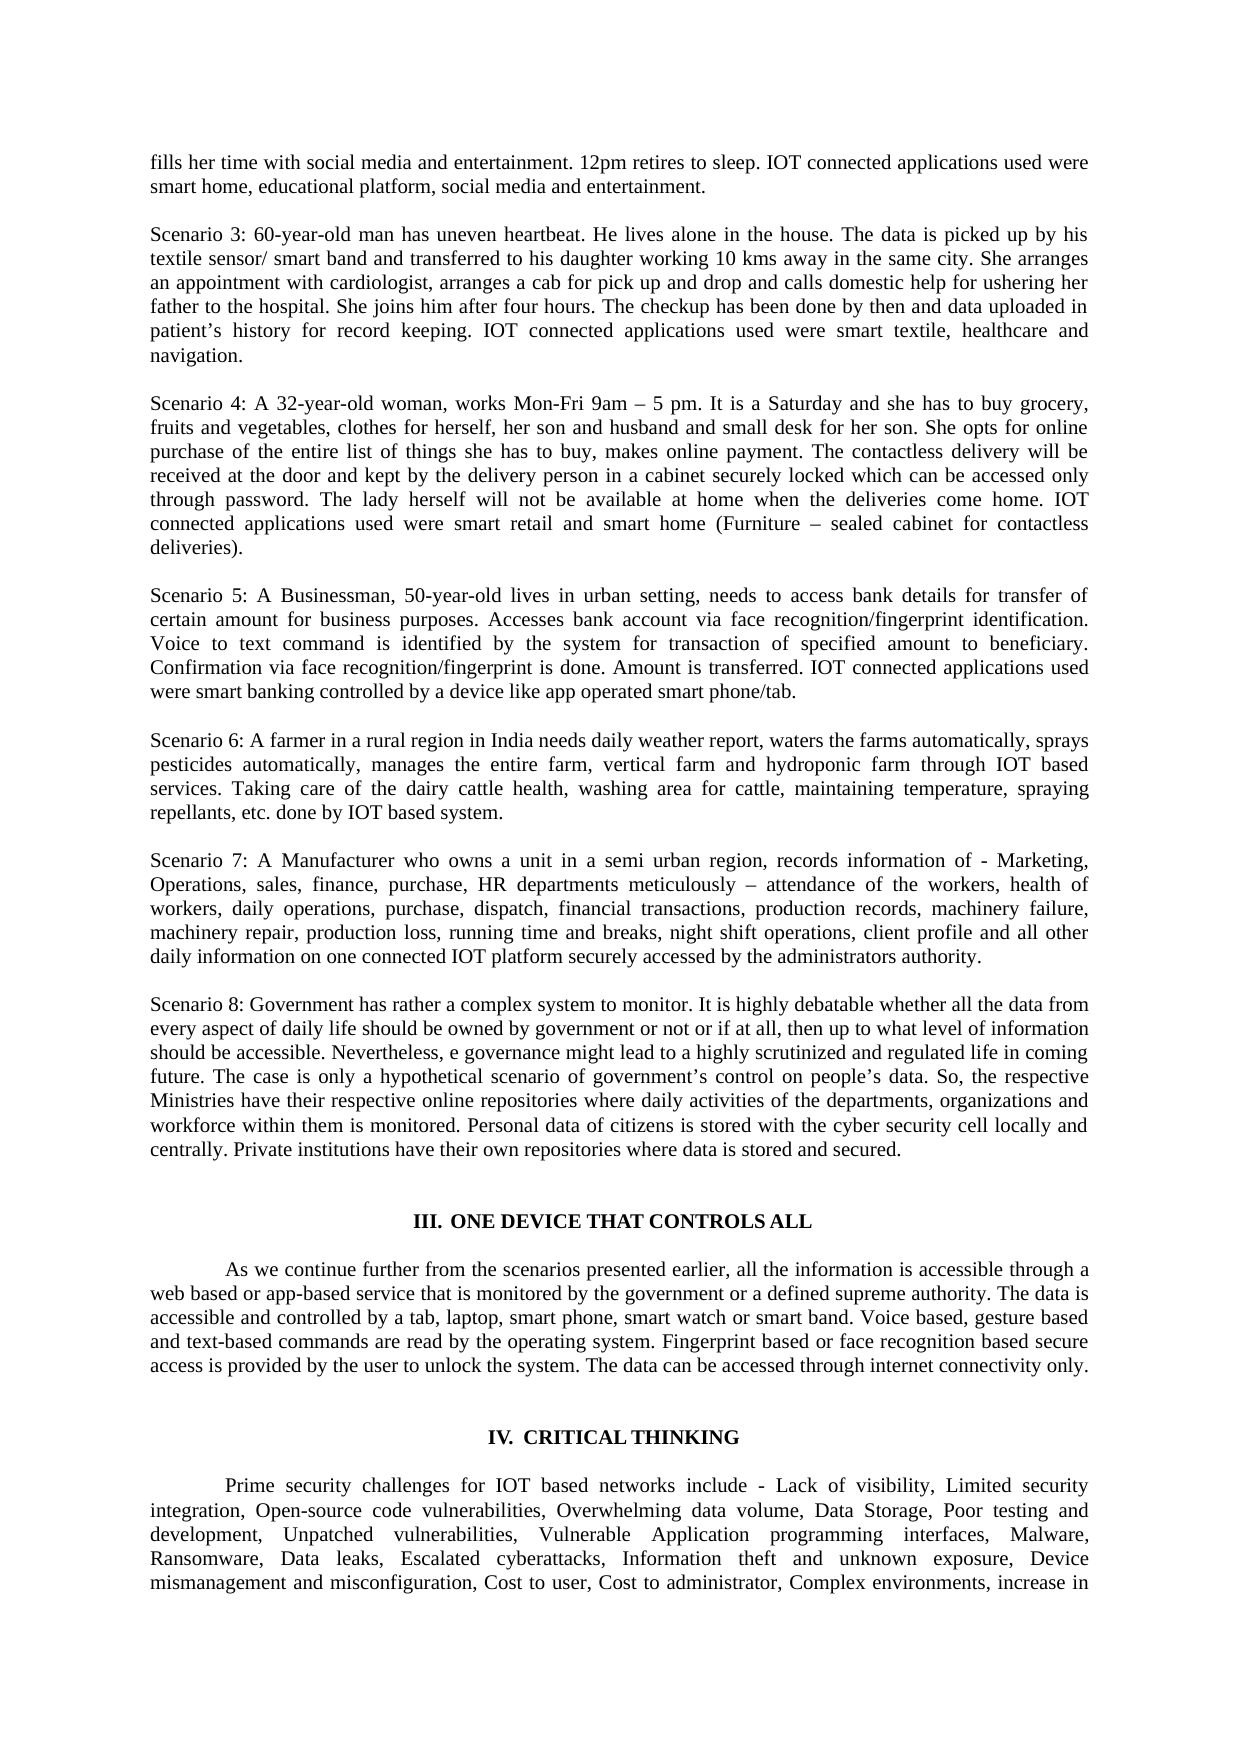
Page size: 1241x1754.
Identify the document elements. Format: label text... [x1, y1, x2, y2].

text Scenario 4: A 32-year-old woman, works Mon-Fri 9am – 5 pm. It is a Saturday and she has to buy grocery, fruits and vegetables, clothes for herself, her son and husband and small desk for her son. She opts for online purchase of the entire list of things she has to buy, makes online payment. The contactless delivery will be received at the door and kept by the delivery person in a cabinet securely locked which can be accessed only through password. The lady herself will not be available at home when the deliveries come home. IOT connected applications used were smart retail and smart home (Furniture – sealed cabinet for contactless deliveries). [150, 391, 1090, 559]
text As we continue further from the scenarios presented earlier, all the information is accessible through a web based or app-based service that is monitored by the government or a defined supreme authority. The data is accessible and controlled by a tab, laptop, smart phone, smart watch or smart band. Voice based, gesture based and text-based commands are read by the operating system. Fingerprint based or face recognition based secure access is provided by the user to unlock the system. The data can be accessed through internet connectivity only. [150, 1257, 1090, 1377]
text Scenario 3: 60-year-old man has uneven heartbeat. He lives alone in the house. The data is picked up by his textile sensor/ smart band and transferred to his daughter working 10 kms away in the same city. She arranges an appointment with cardiologist, arranges a cab for pick up and drop and calls domestic help for ushering her father to the hospital. She joins him after four hours. The checkup has been done by then and data uploaded in patient’s history for record keeping. IOT connected applications used were smart textile, healthcare and navigation. [150, 222, 1090, 367]
subtitle ONE DEVICE THAT CONTROLS ALL [150, 1209, 1090, 1233]
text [150, 150, 1090, 198]
text Scenario 7: A Manufacturer who owns a unit in a semi urban region, records information of - Marketing, Operations, sales, finance, purchase, HR departments meticulously – attendance of the workers, health of workers, daily operations, purchase, dispatch, financial transactions, production records, machinery failure, machinery repair, production loss, running time and breaks, night shift operations, client profile and all other daily information on one connected IOT platform securely accessed by the administrators authority. [150, 848, 1090, 968]
text Scenario 5: A Businessman, 50-year-old lives in urban setting, needs to access bank details for transfer of certain amount for business purposes. Accesses bank account via face recognition/fingerprint identification. Voice to text command is identified by the system for transaction of specified amount to beneficiary. Confirmation via face recognition/fingerprint is done. Amount is transferred. IOT connected applications used were smart banking controlled by a device like app operated smart phone/tab. [150, 583, 1090, 703]
subtitle CRITICAL THINKING [150, 1425, 1090, 1449]
text Scenario 6: A farmer in a rural region in India needs daily weather report, waters the farms automatically, sprays pesticides automatically, manages the entire farm, vertical farm and hydroponic farm through IOT based services. Taking care of the dairy cattle health, washing area for cattle, maintaining temperature, spraying repellants, etc. done by IOT based system. [150, 727, 1090, 824]
text Scenario 8: Government has rather a complex system to monitor. It is highly debatable whether all the data from every aspect of daily life should be owned by government or not or if at all, then up to what level of information should be accessible. Nevertheless, e governance might lead to a highly scrutinized and regulated life in coming future. The case is only a hypothetical scenario of government’s control on people’s data. So, the respective Ministries have their respective online repositories where daily activities of the departments, organizations and workforce within them is monitored. Personal data of citizens is stored with the cyber security cell locally and centrally. Private institutions have their own repositories where data is stored and secured. [150, 992, 1090, 1161]
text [150, 1473, 1090, 1594]
